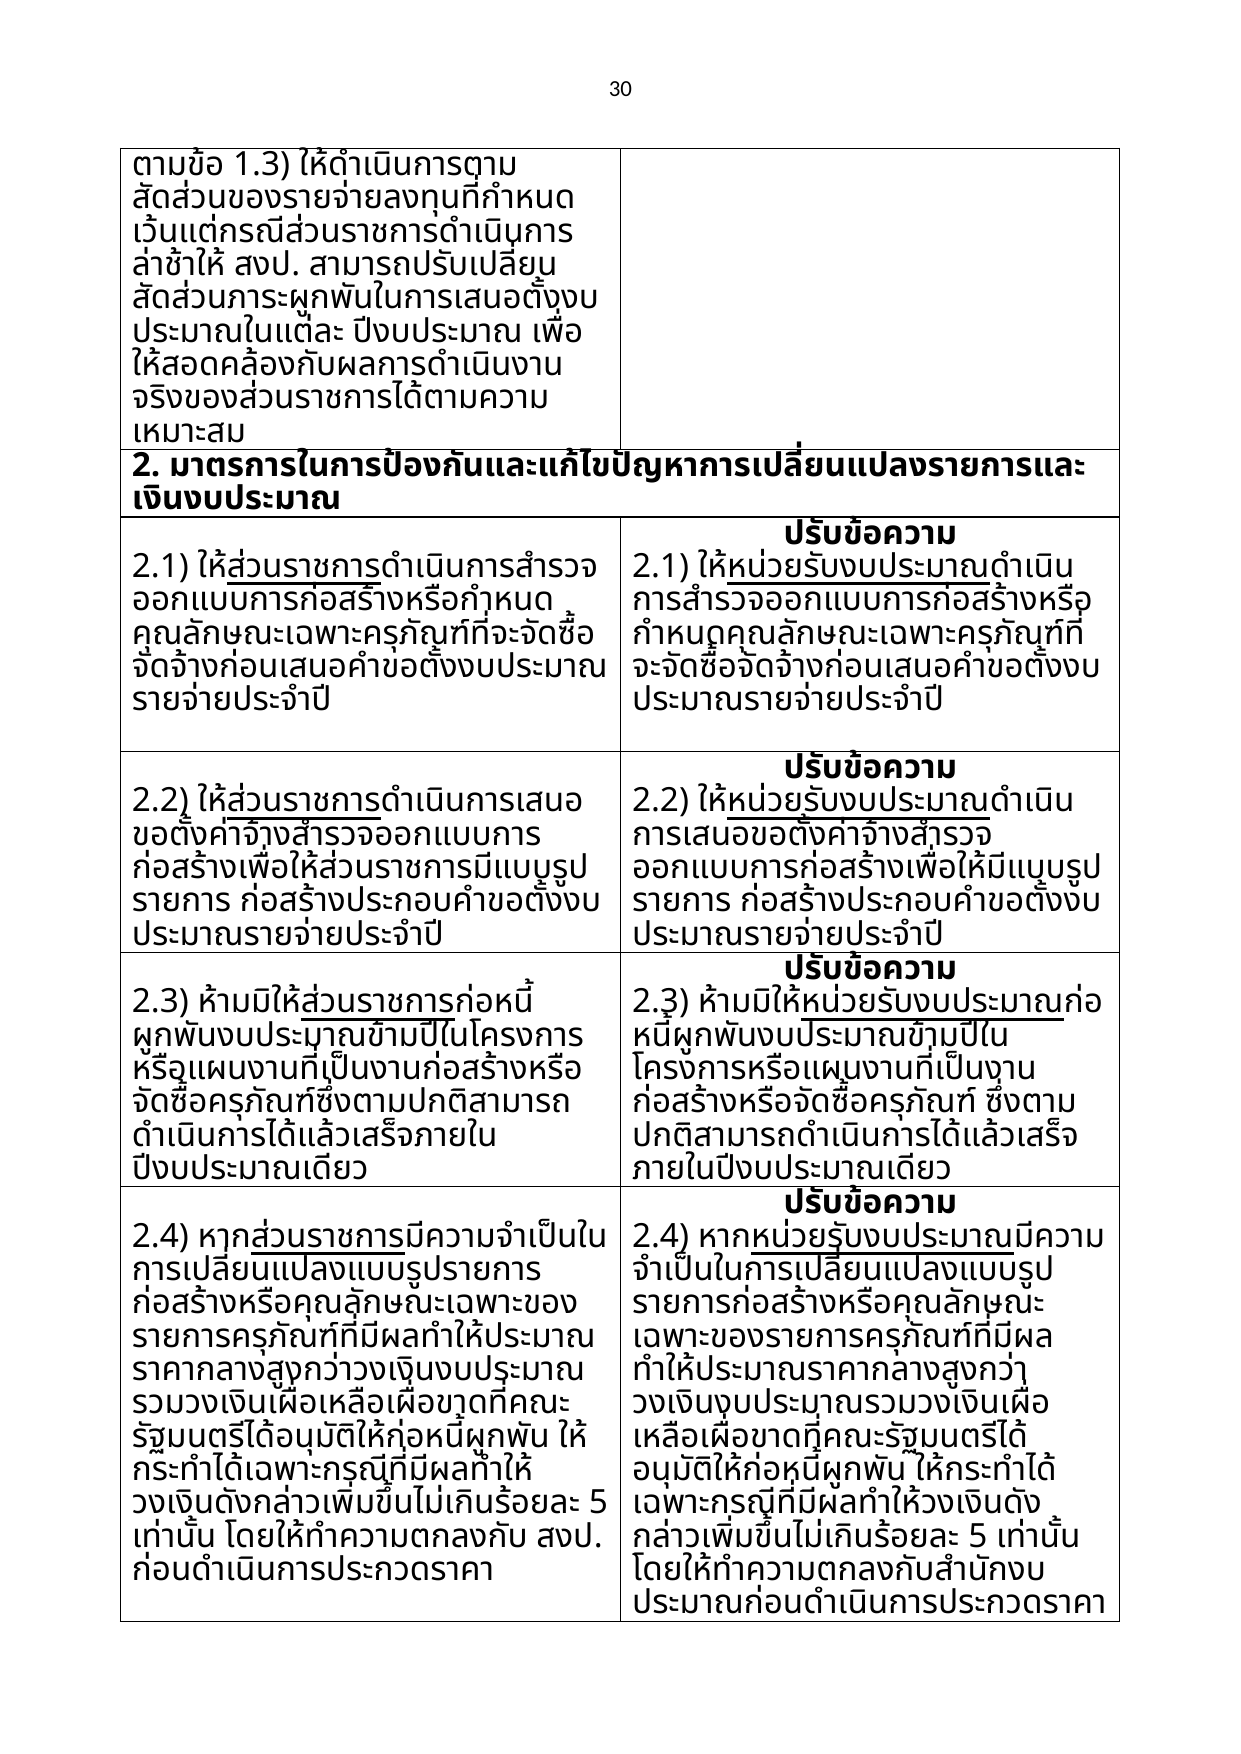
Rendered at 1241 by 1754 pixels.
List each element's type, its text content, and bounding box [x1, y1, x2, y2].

table_cell ปรับข้อความ 2.2) ให้หน่วยรับงบประมาณดำเนินการเสนอขอตั้งค่าจ้างสำรวจออกแบบการก่อสร้างเพื่อให้มีแบบรูปรายการ ก่อสร้างประกอบคำขอตั้งงบประมาณรายจ่ายประจำปี [621, 752, 1119, 952]
table_cell 2.1) ให้ส่วนราชการดำเนินการสำรวจออกแบบการก่อสร้างหรือกำหนดคุณลักษณะเฉพาะครุภัณฑ์ที่จะจัดซื้อจัดจ้างก่อนเสนอคำขอตั้งงบประมาณรายจ่ายประจำปี [121, 518, 620, 751]
table_cell 2. มาตรการในการป้องกันและแก้ไขปัญหาการเปลี่ยนแปลงรายการและเงินงบประมาณ [121, 450, 1119, 516]
table_cell 2.2) ให้ส่วนราชการดำเนินการเสนอขอตั้งค่าจ้างสำรวจออกแบบการก่อสร้างเพื่อให้ส่วนราชการมีแบบรูปรายการ ก่อสร้างประกอบคำขอตั้งงบประมาณรายจ่ายประจำปี [121, 752, 620, 952]
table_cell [121, 149, 620, 449]
table_cell 2.4) หากส่วนราชการมีความจำเป็นในการเปลี่ยนแปลงแบบรูปรายการก่อสร้างหรือคุณลักษณะเฉพาะของรายการครุภัณฑ์ที่มีผลทำให้ประมาณราคากลางสูงกว่าวงเงินงบประมาณรวมวงเงินเผื่อเหลือเผื่อขาดที่คณะรัฐมนตรีได้อนุมัติให้ก่อหนี้ผูกพัน ให้กระทำได้เฉพาะกรณีที่มีผลทำให้วงเงินดังกล่าวเพิ่มขึ้นไม่เกินร้อยละ 5เท่านั้น โดยให้ทำความตกลงกับ สงป. ก่อนดำเนินการประกวดราคา [121, 1187, 620, 1621]
table_cell ปรับข้อความ 2.3) ห้ามมิให้หน่วยรับงบประมาณก่อหนี้ผูกพันงบประมาณข้ามปีในโครงการหรือแผนงานที่เป็นงานก่อสร้างหรือจัดซื้อครุภัณฑ์ ซึ่งตามปกติสามารถดำเนินการได้แล้วเสร็จภายในปีงบประมาณเดียว [621, 953, 1119, 1186]
table_cell ยกเลิก [621, 149, 1119, 449]
table_cell ปรับข้อความ 2.4) หากหน่วยรับงบประมาณมีความจำเป็นในการเปลี่ยนแปลงแบบรูปรายการก่อสร้างหรือคุณลักษณะเฉพาะของรายการครุภัณฑ์ที่มีผลทำให้ประมาณราคากลางสูงกว่าวงเงินงบประมาณรวมวงเงินเผื่อเหลือเผื่อขาดที่คณะรัฐมนตรีได้อนุมัติให้ก่อหนี้ผูกพัน ให้กระทำได้เฉพาะกรณีที่มีผลทำให้วงเงินดังกล่าวเพิ่มขึ้นไม่เกินร้อยละ 5 เท่านั้น โดยให้ทำความตกลงกับสำนักงบประมาณก่อนดำเนินการประกวดราคา [621, 1187, 1119, 1621]
table_cell ปรับข้อความ 2.1) ให้หน่วยรับงบประมาณดำเนินการสำรวจออกแบบการก่อสร้างหรือกำหนดคุณลักษณะเฉพาะครุภัณฑ์ที่จะจัดซื้อจัดจ้างก่อนเสนอคำขอตั้งงบประมาณรายจ่ายประจำปี [621, 518, 1119, 751]
table_cell 2.3) ห้ามมิให้ส่วนราชการก่อหนี้ผูกพันงบประมาณข้ามปีในโครงการหรือแผนงานที่เป็นงานก่อสร้างหรือจัดซื้อครุภัณฑ์ซึ่งตามปกติสามารถดำเนินการได้แล้วเสร็จภายใน ปีงบประมาณเดียว [121, 953, 620, 1186]
